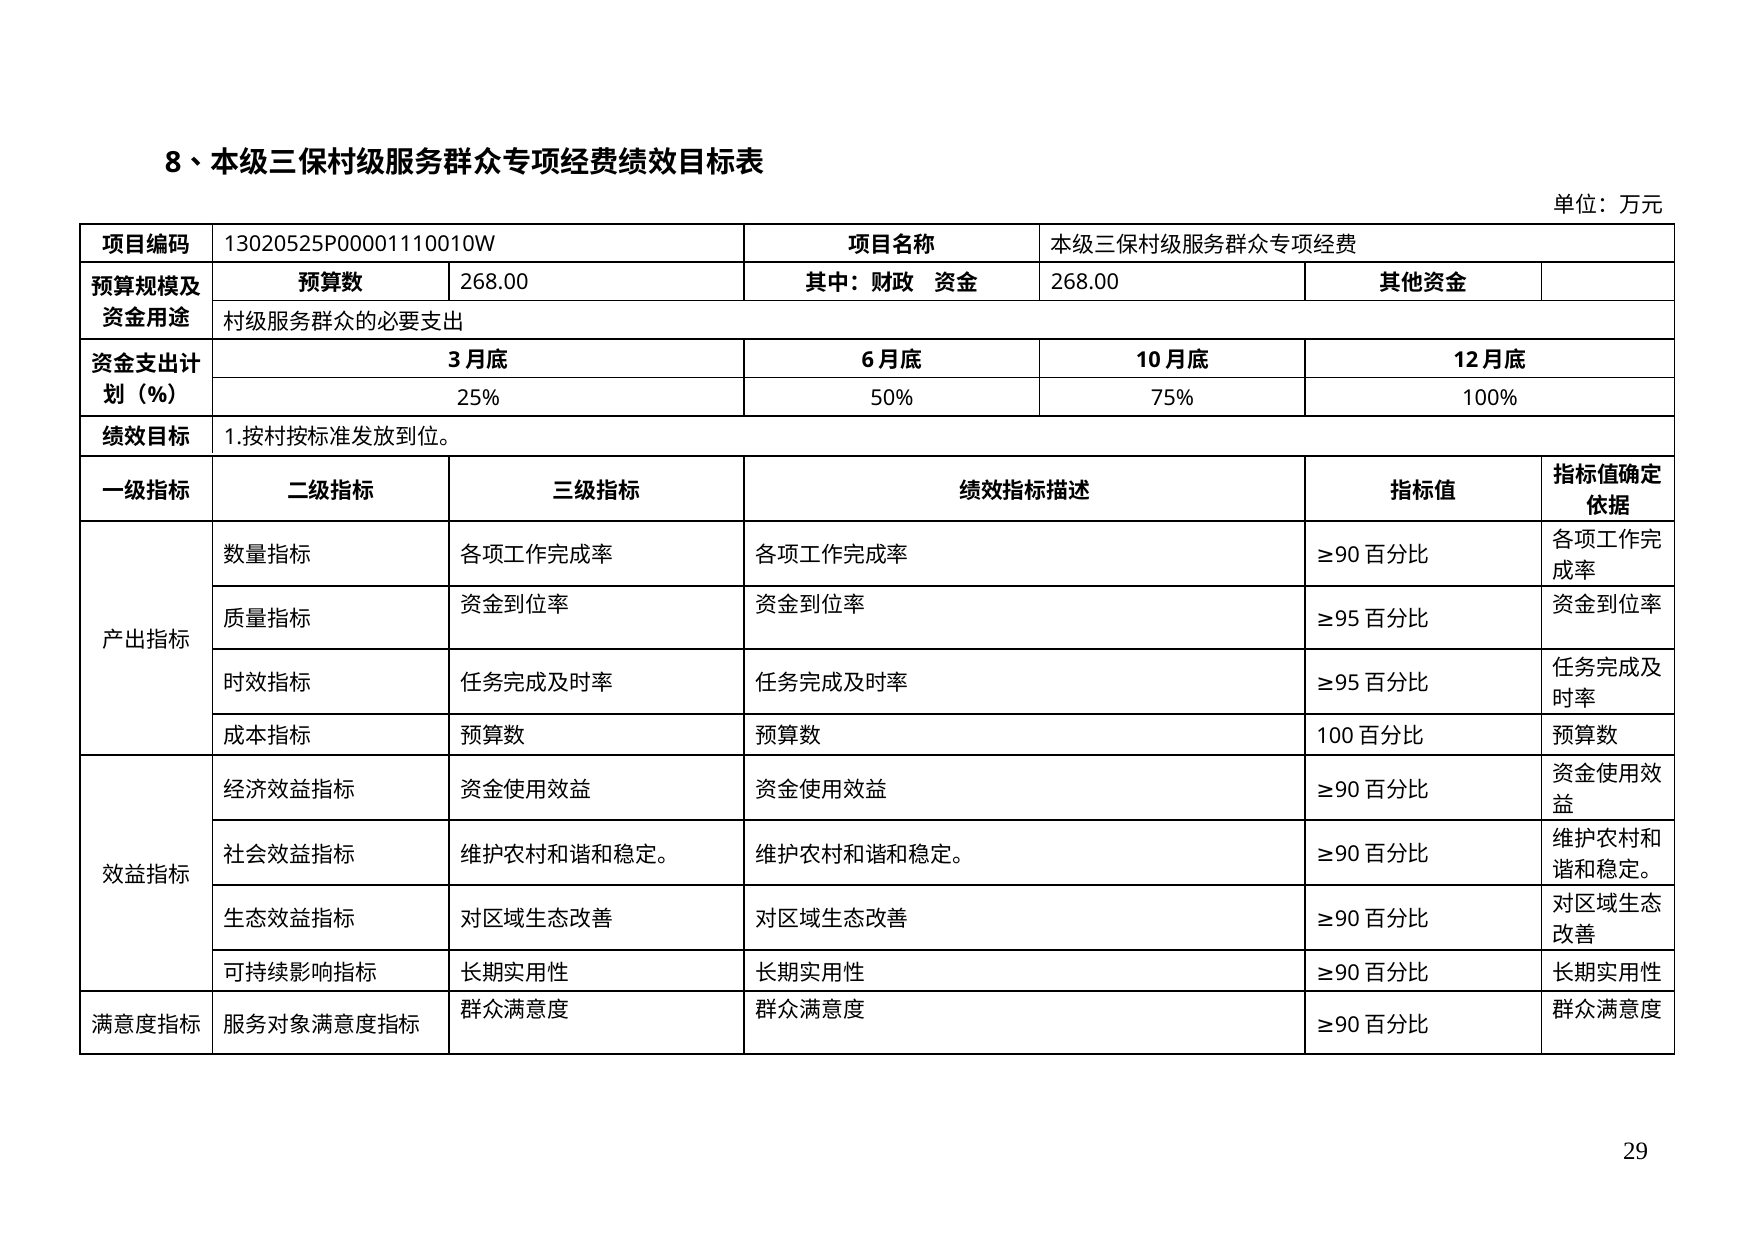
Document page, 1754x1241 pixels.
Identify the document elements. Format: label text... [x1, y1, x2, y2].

table_cell 本级三保村级服务群众专项经费 [1040, 225, 1674, 261]
table_cell ≥90百分比 [1306, 886, 1541, 949]
table_cell 各项工作完成率 [1542, 522, 1674, 585]
table_cell 1.按村按标准发放到位。 [213, 417, 1674, 453]
table_cell ≥90百分比 [1306, 522, 1541, 585]
table_cell 其他资金 [1306, 263, 1541, 300]
table_cell 预算规模及资金用途 [81, 263, 212, 338]
table_header 三级指标 [450, 457, 743, 520]
table_header 绩效指标描述 [745, 457, 1304, 520]
table_cell 资金使用效益 [1542, 756, 1674, 819]
table_cell 25% [213, 378, 743, 415]
table_cell 资金到位率 [745, 587, 1304, 648]
table_cell 12月底 [1306, 340, 1674, 377]
table_cell 成本指标 [213, 715, 448, 754]
table_cell ≥90百分比 [1306, 992, 1541, 1053]
table_cell 100% [1306, 378, 1674, 415]
table_cell 10月底 [1040, 340, 1304, 377]
table_cell 资金到位率 [1542, 587, 1674, 648]
table_cell 维护农村和谐和稳定。 [1542, 821, 1674, 884]
table_cell 长期实用性 [1542, 951, 1674, 990]
table_cell 50% [745, 378, 1039, 415]
table_header 指标值确定依据 [1542, 457, 1674, 520]
table_cell 生态效益指标 [213, 886, 448, 949]
table_cell 经济效益指标 [213, 756, 448, 819]
table_cell ≥95百分比 [1306, 587, 1541, 648]
table_cell 资金支出计划（%） [81, 340, 212, 415]
table_cell 绩效目标 [81, 417, 212, 453]
table_cell 任务完成及时率 [1542, 650, 1674, 713]
table_header 二级指标 [213, 457, 448, 520]
table_cell 资金使用效益 [450, 756, 743, 819]
table_cell 社会效益指标 [213, 821, 448, 884]
table_cell 维护农村和谐和稳定。 [745, 821, 1304, 884]
table_cell 6月底 [745, 340, 1039, 377]
table_cell 长期实用性 [745, 951, 1304, 990]
table_cell 对区域生态改善 [1542, 886, 1674, 949]
table_cell 村级服务群众的必要支出 [213, 301, 1674, 338]
table_cell ≥95百分比 [1306, 650, 1541, 713]
table_cell 对区域生态改善 [745, 886, 1304, 949]
table_cell 预算数 [450, 715, 743, 754]
table_cell 维护农村和谐和稳定。 [450, 821, 743, 884]
table_cell 产出指标 [81, 522, 212, 754]
table_cell 时效指标 [213, 650, 448, 713]
table_cell 可持续影响指标 [213, 951, 448, 990]
table_cell 3月底 [213, 340, 743, 377]
table_cell 预算数 [213, 263, 448, 300]
table_cell 各项工作完成率 [745, 522, 1304, 585]
table_cell 75% [1040, 378, 1304, 415]
table_cell ≥90百分比 [1306, 756, 1541, 819]
table_cell 群众满意度 [1542, 992, 1674, 1053]
table_header 单位：万元 [81, 183, 1674, 223]
table_cell 服务对象满意度指标 [213, 992, 448, 1053]
table_cell 268.00 [1040, 263, 1304, 300]
table_cell 268.00 [450, 263, 743, 300]
table_cell 各项工作完成率 [450, 522, 743, 585]
table_cell 预算数 [745, 715, 1304, 754]
table_cell 资金使用效益 [745, 756, 1304, 819]
table_cell 对区域生态改善 [450, 886, 743, 949]
table_cell ≥90百分比 [1306, 951, 1541, 990]
table_cell 满意度指标 [81, 992, 212, 1053]
table_cell 项目编码 [81, 225, 212, 261]
table_cell 资金到位率 [450, 587, 743, 648]
table_cell ≥90百分比 [1306, 821, 1541, 884]
table_cell 任务完成及时率 [745, 650, 1304, 713]
text 8、本级三保村级服务群众专项经费绩效目标表 [106, 142, 1648, 181]
table_cell 预算数 [1542, 715, 1674, 754]
table_header 指标值 [1306, 457, 1541, 520]
table_header 一级指标 [81, 457, 212, 520]
table_cell 项目名称 [745, 225, 1039, 261]
table_cell 群众满意度 [450, 992, 743, 1053]
table_cell 数量指标 [213, 522, 448, 585]
table_cell 群众满意度 [745, 992, 1304, 1053]
table_cell 13020525P00001110010W [213, 225, 743, 261]
table_cell 效益指标 [81, 756, 212, 990]
table_cell 100百分比 [1306, 715, 1541, 754]
table_cell 质量指标 [213, 587, 448, 648]
table_cell 其中：财政 资金 [745, 263, 1039, 300]
table_cell 任务完成及时率 [450, 650, 743, 713]
table_cell [1542, 263, 1674, 300]
table_cell 长期实用性 [450, 951, 743, 990]
